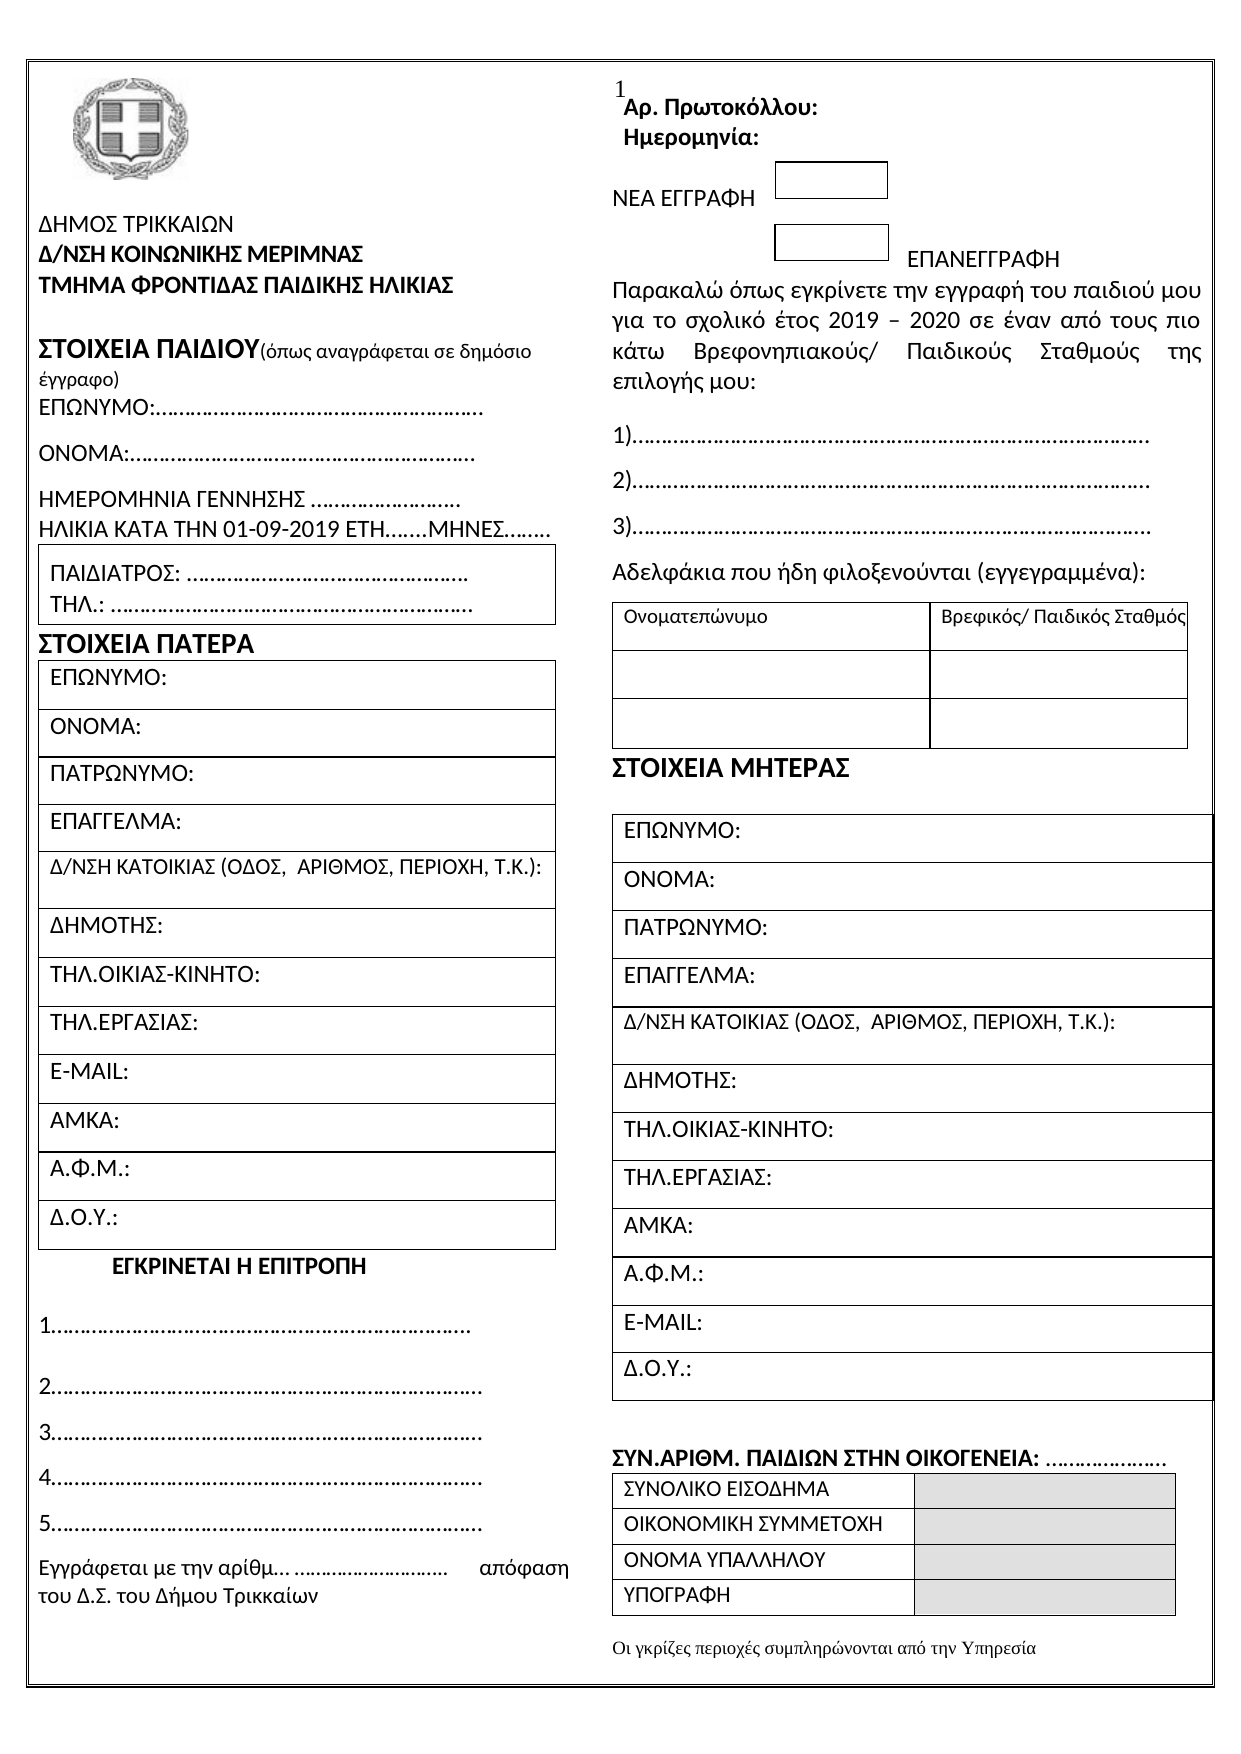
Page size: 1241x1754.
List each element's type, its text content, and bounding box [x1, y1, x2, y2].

picture [73, 78, 189, 180]
table_header Αρ. Πρωτοκόλλου: Ημερομηνία: ΝΕΑ ΕΓΓΡΑΦΗ ΕΠΑΝΕΓΓΡΑΦΗ Παρακαλώ όπως εγκρίνετε την εγγραφή του παιδιού μου για το σχολικό έτος 2019 – 2020 σε έναν από τους πιο κάτω Βρεφονηπιακούς/ Παιδικούς Σταθμούς της επιλογής μου: 1)……………………………………………………………………………… 2)……………………………………………………………………………… 3)……………………………………………………..………………………. Αδελφάκια που ήδη φιλοξενούνται (εγγεγραμμένα): ΣΤΟΙΧΕΙΑ ΜΗΤΕΡΑΣ ΣΥΝ.ΑΡΙΘΜ. ΠΑΙΔΙΩΝ ΣΤΗΝ ΟΙΚΟΓΕΝΕΙΑ: ………………… Οι γκρίζες περιοχές συμπληρώνονται από την Υπηρεσία [601, 62, 1212, 1684]
table_header ΔΗΜΟΣ ΤΡΙΚΚΑΙΩΝ Δ/ΝΣΗ ΚΟΙΝΩΝΙΚΗΣ ΜΕΡΙΜΝΑΣ ΤΜΗΜΑ ΦΡΟΝΤΙΔΑΣ ΠΑΙΔΙΚΗΣ ΗΛΙΚΙΑΣ ΣΤΟΙΧΕΙΑ ΠΑΙΔΙΟΥ(όπως αναγράφεται σε δημόσιο έγγραφο) ΕΠΩΝΥΜΟ:………………………………………………… ΟΝΟΜΑ:…………………………………………………… ΗΜΕΡΟΜΗΝΙΑ ΓΕΝΝΗΣΗΣ …………………….. ΗΛΙΚΙΑ ΚΑΤΑ ΤΗΝ 01-09-2019 ΕΤΗ…....ΜΗΝΕΣ…….. ΣΤΟΙΧΕΙΑ ΠΑΤΕΡΑ ΕΓΚΡΙΝΕΤΑI Η ΕΠΙΤΡΟΠΗ 1………………………………………………………………. 2………………………………………………………………… 3………………………………………………………………… 4………………………………………………………………… 5………………………………………………………………… Εγγράφεται με την αρίθμ… ……………………….. απόφαση του Δ.Σ. του Δήμου Τρικκαίων [29, 62, 601, 1684]
